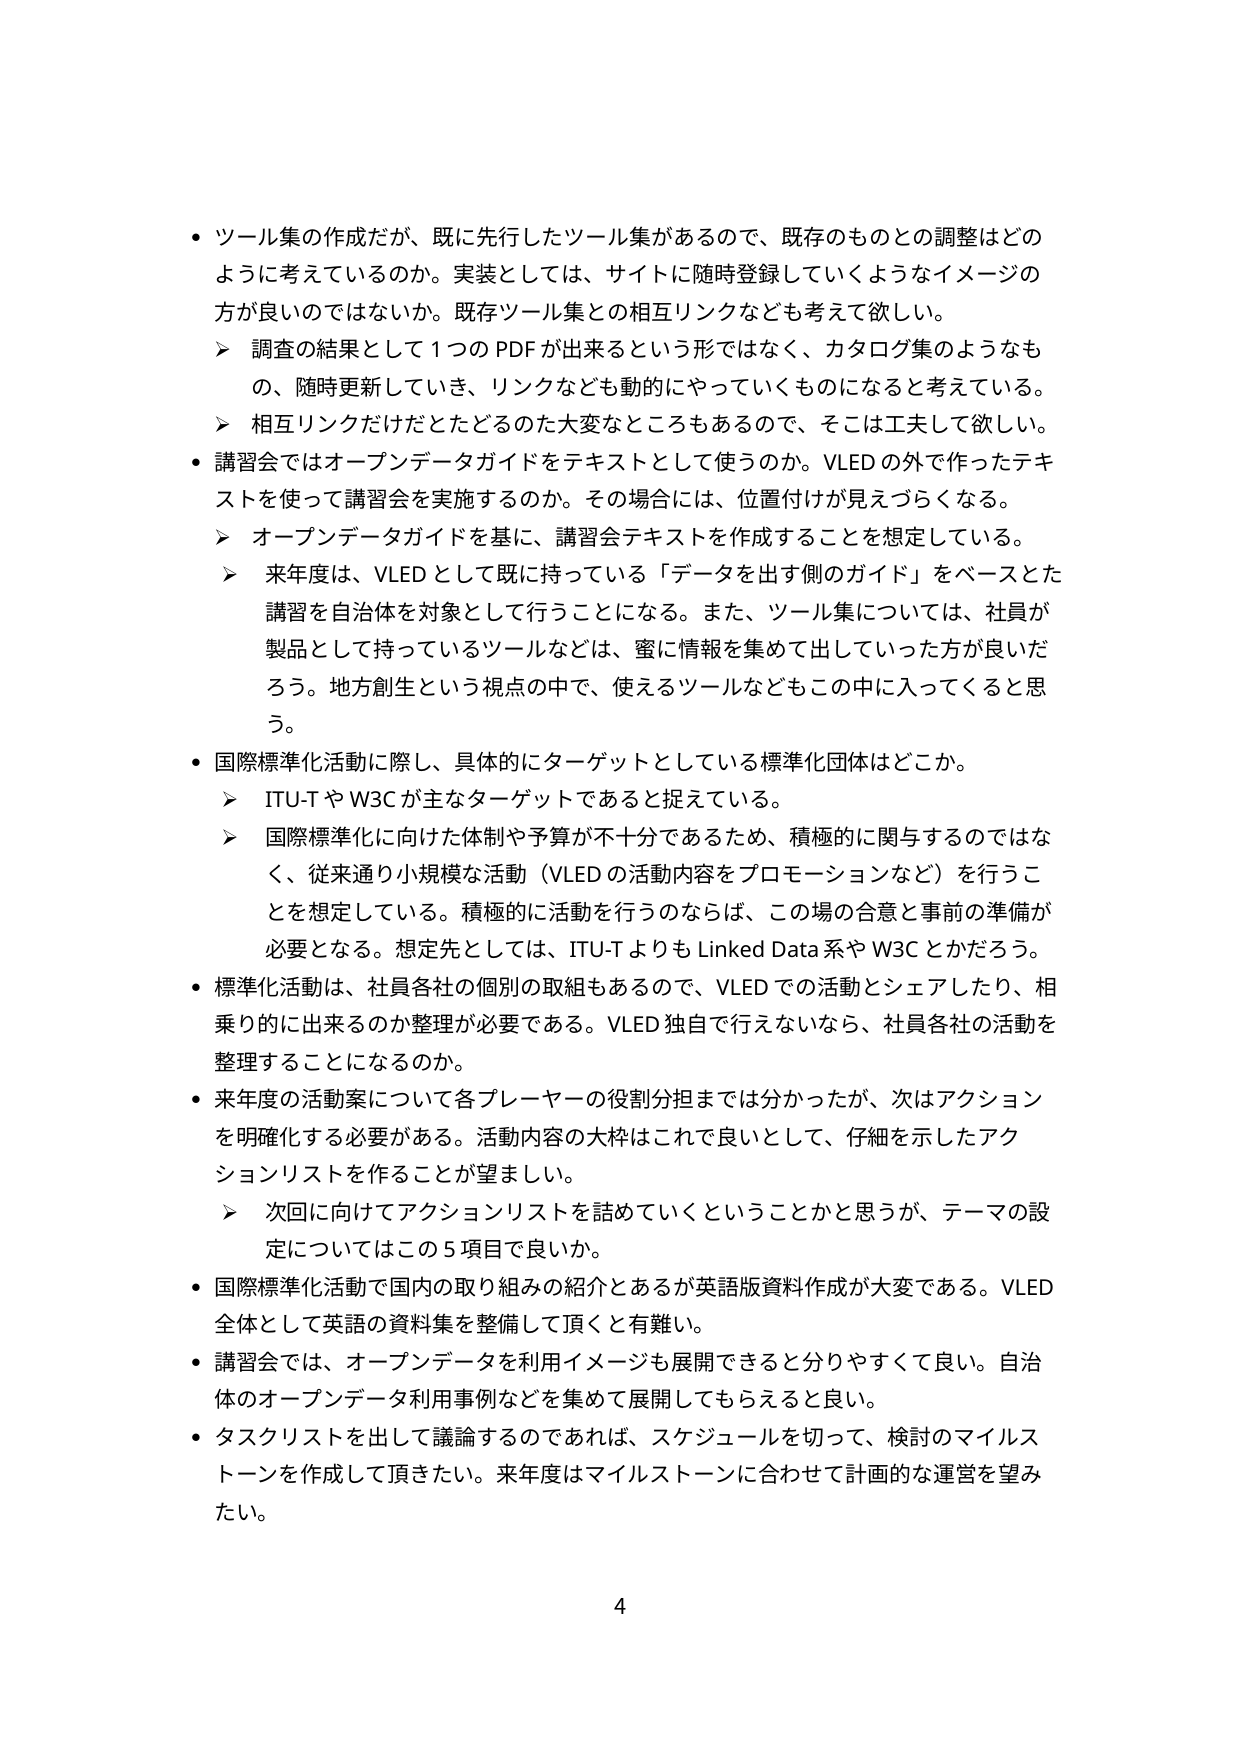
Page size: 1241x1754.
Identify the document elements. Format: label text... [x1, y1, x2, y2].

text 講習会では、オープンデータを利用イメージも展開できると分りやすくて良い。自治体のオープンデータ利用事例などを集めて展開してもらえると良い。 [192, 1342, 1063, 1417]
text 国際標準化活動に際し、具体的にターゲットとしている標準化団体はどこか。 [192, 742, 1063, 779]
list 相互リンクだけだとたどるのた大変なところもあるので、そこは工夫して欲しい。 [214, 404, 1063, 442]
text 標準化活動は、社員各社の個別の取組もあるので、VLEDでの活動とシェアしたり、相乗り的に出来るのか整理が必要である。VLED独自で行えないなら、社員各社の活動を整理することになるのか。 [192, 967, 1063, 1079]
list 次回に向けてアクションリストを詰めていくということかと思うが、テーマの設定についてはこの5項目で良いか。 [221, 1192, 1063, 1267]
list ITU-TやW3Cが主なターゲットであると捉えている。 [221, 779, 1063, 817]
text タスクリストを出して議論するのであれば、スケジュールを切って、検討のマイルストーンを作成して頂きたい。来年度はマイルストーンに合わせて計画的な運営を望みたい。 [192, 1417, 1063, 1529]
list 国際標準化に向けた体制や予算が不十分であるため、積極的に関与するのではなく、従来通り小規模な活動（VLEDの活動内容をプロモーションなど）を行うことを想定している。積極的に活動を行うのならば、この場の合意と事前の準備が必要となる。想定先としては、ITU-TよりもLinked Data系やW3Cとかだろう。 [221, 817, 1063, 967]
text 講習会ではオープンデータガイドをテキストとして使うのか。VLEDの外で作ったテキストを使って講習会を実施するのか。その場合には、位置付けが見えづらくなる。 [192, 442, 1063, 517]
list 調査の結果として1つのPDFが出来るという形ではなく、カタログ集のようなもの、随時更新していき、リンクなども動的にやっていくものになると考えている。 [214, 329, 1063, 404]
list オープンデータガイドを基に、講習会テキストを作成することを想定している。 [214, 517, 1063, 554]
text 来年度の活動案について各プレーヤーの役割分担までは分かったが、次はアクションを明確化する必要がある。活動内容の大枠はこれで良いとして、仔細を示したアクションリストを作ることが望ましい。 [192, 1079, 1063, 1192]
text 国際標準化活動で国内の取り組みの紹介とあるが英語版資料作成が大変である。VLED全体として英語の資料集を整備して頂くと有難い。 [192, 1267, 1063, 1342]
list 来年度は、VLEDとして既に持っている「データを出す側のガイド」をベースとた講習を自治体を対象として行うことになる。また、ツール集については、社員が製品として持っているツールなどは、蜜に情報を集めて出していった方が良いだろう。地方創生という視点の中で、使えるツールなどもこの中に入ってくると思う。 [221, 554, 1063, 742]
text ツール集の作成だが、既に先行したツール集があるので、既存のものとの調整はどのように考えているのか。実装としては、サイトに随時登録していくようなイメージの方が良いのではないか。既存ツール集との相互リンクなども考えて欲しい。 [192, 217, 1063, 329]
